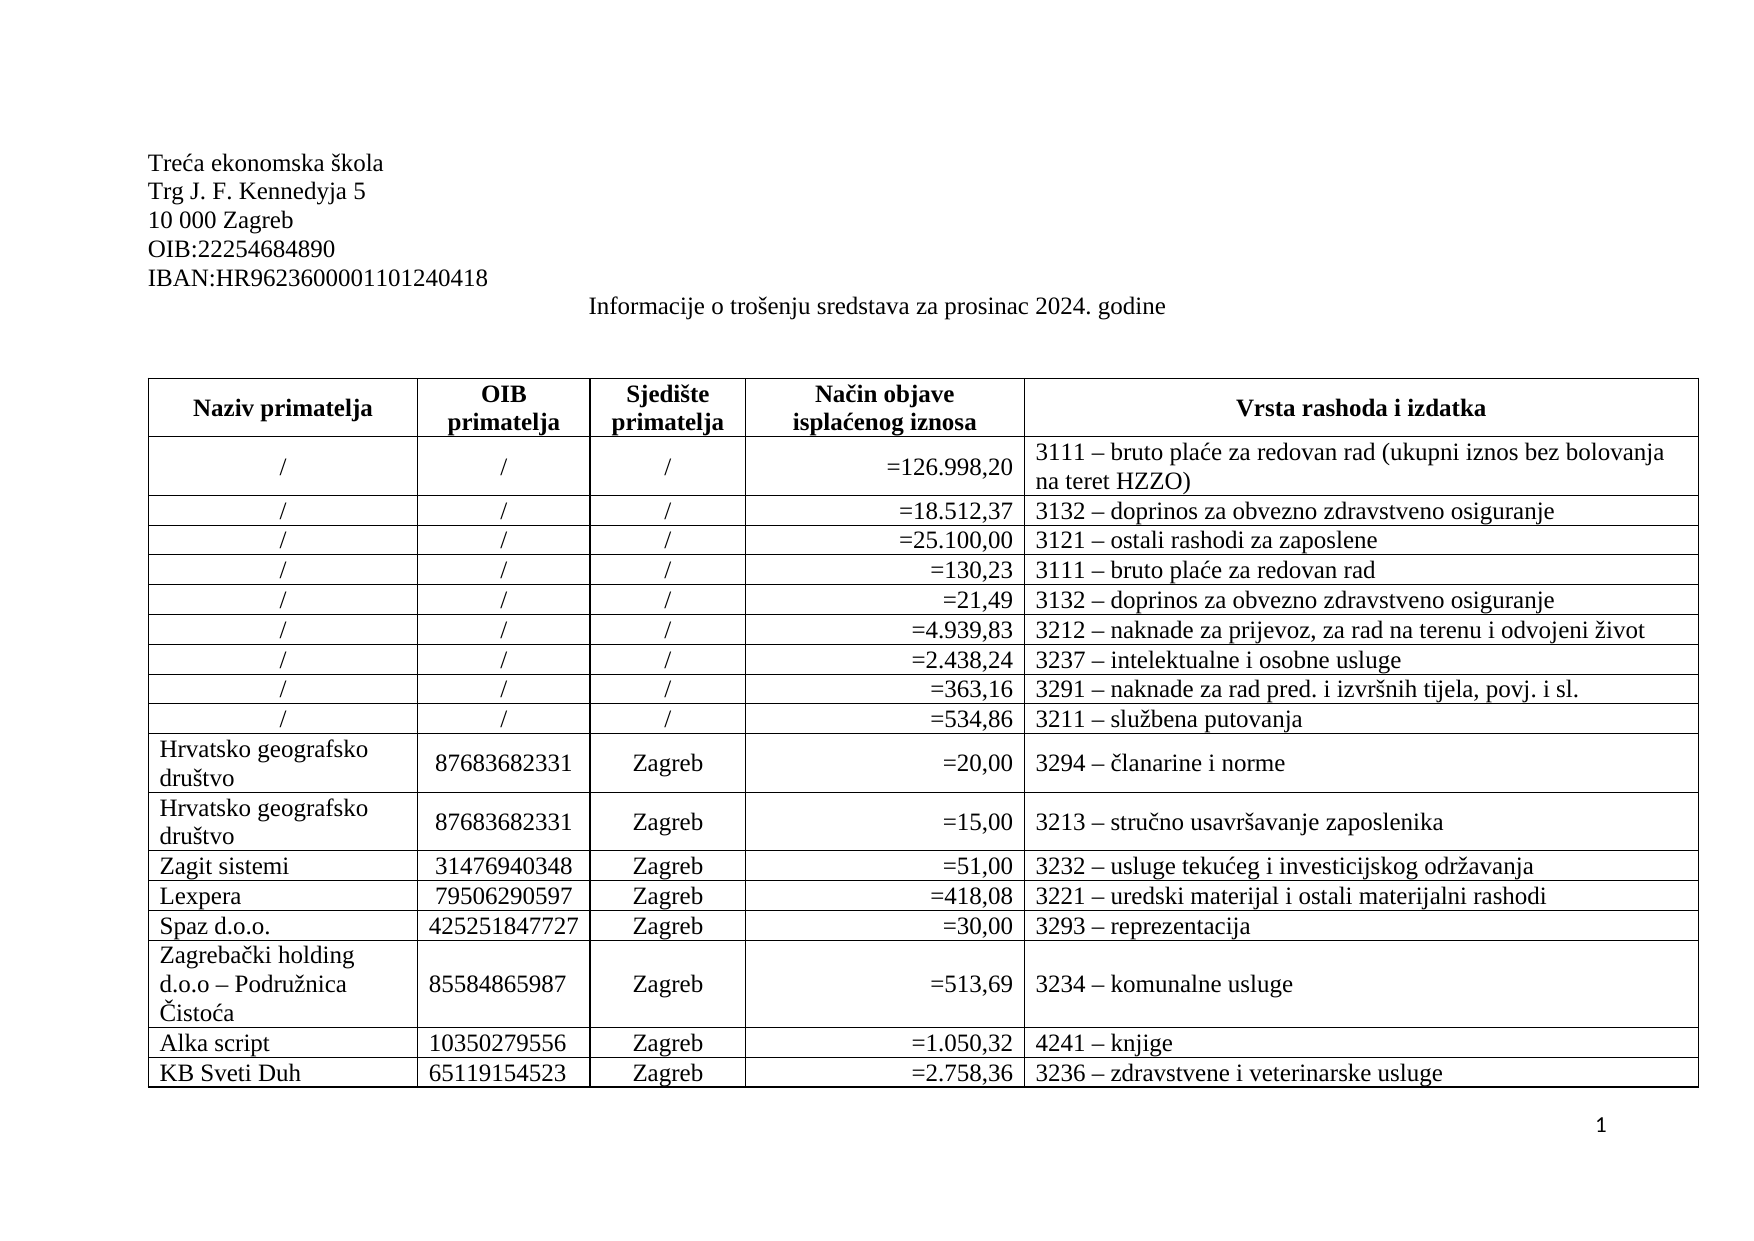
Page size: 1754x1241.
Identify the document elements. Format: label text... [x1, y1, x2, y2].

text IBAN:HR9623600001101240418 [148, 263, 1606, 291]
table_cell 85584865987 [418, 941, 589, 1027]
table_cell / [418, 704, 589, 733]
table_cell =534,86 [746, 704, 1024, 733]
table_cell / [418, 645, 589, 673]
table_cell 3291 – naknade za rad pred. i izvršnih tijela, povj. i sl. [1025, 675, 1698, 703]
table_cell 3293 – reprezentacija [1025, 911, 1698, 939]
table_cell / [418, 437, 589, 495]
table_cell =18.512,37 [746, 496, 1024, 524]
table_cell Zagreb [591, 881, 745, 910]
table_cell =2.438,24 [746, 645, 1024, 673]
table_cell 3232 – usluge tekućeg i investicijskog održavanja [1025, 851, 1698, 880]
table_cell 31476940348 [418, 851, 589, 880]
table_cell 3237 – intelektualne i osobne usluge [1025, 645, 1698, 673]
table_cell 87683682331 [418, 734, 589, 792]
text 10 000 Zagreb [148, 205, 1606, 234]
table_cell / [149, 437, 417, 495]
table_cell =513,69 [746, 941, 1024, 1027]
table_cell Hrvatsko geografsko društvo [149, 793, 417, 850]
table_cell Zagit sistemi [149, 851, 417, 880]
table_cell / [149, 526, 417, 554]
table_cell / [591, 615, 745, 644]
table_cell / [591, 675, 745, 703]
table_cell 3212 – naknade za prijevoz, za rad na terenu i odvojeni život [1025, 615, 1698, 644]
table_cell / [418, 585, 589, 614]
table_cell / [418, 675, 589, 703]
table_cell / [591, 645, 745, 673]
table_cell =20,00 [746, 734, 1024, 792]
table_cell / [418, 555, 589, 584]
table_cell 3132 – doprinos za obvezno zdravstveno osiguranje [1025, 496, 1698, 524]
text Treća ekonomska škola [148, 148, 1606, 176]
table_cell / [591, 496, 745, 524]
table_cell 3211 – službena putovanja [1025, 704, 1698, 733]
table_cell / [418, 615, 589, 644]
table_cell 3221 – uredski materijal i ostali materijalni rashodi [1025, 881, 1698, 910]
table_cell 3294 – članarine i norme [1025, 734, 1698, 792]
table_cell =2.758,36 [746, 1058, 1024, 1086]
table_cell 3132 – doprinos za obvezno zdravstveno osiguranje [1025, 585, 1698, 614]
table_cell Zagreb [591, 851, 745, 880]
table_cell =21,49 [746, 585, 1024, 614]
table_cell Zagreb [591, 1058, 745, 1086]
table_cell Zagreb [591, 941, 745, 1027]
table_cell Zagreb [591, 793, 745, 850]
table_cell =15,00 [746, 793, 1024, 850]
table_cell / [418, 496, 589, 524]
table_cell =30,00 [746, 911, 1024, 939]
table_cell 3234 – komunalne usluge [1025, 941, 1698, 1027]
table_cell =4.939,83 [746, 615, 1024, 644]
table_cell 10350279556 [418, 1028, 589, 1057]
table_cell 4241 – knjige [1025, 1028, 1698, 1057]
table_cell / [418, 526, 589, 554]
table_cell / [149, 615, 417, 644]
table_cell / [591, 526, 745, 554]
text Trg J. F. Kennedyja 5 [148, 176, 1606, 205]
table_cell =51,00 [746, 851, 1024, 880]
table_cell Spaz d.o.o. [149, 911, 417, 939]
table_cell / [591, 704, 745, 733]
table_cell =1.050,32 [746, 1028, 1024, 1057]
table_cell =363,16 [746, 675, 1024, 703]
table_cell Lexpera [149, 881, 417, 910]
table_cell 3121 – ostali rashodi za zaposlene [1025, 526, 1698, 554]
table_cell 3111 – bruto plaće za redovan rad [1025, 555, 1698, 584]
table_cell 425251847727 [418, 911, 589, 939]
table_cell 3213 – stručno usavršavanje zaposlenika [1025, 793, 1698, 850]
table_cell 3236 – zdravstvene i veterinarske usluge [1025, 1058, 1698, 1086]
table_cell Alka script [149, 1028, 417, 1057]
table_cell 87683682331 [418, 793, 589, 850]
table_header Sjedište primatelja [591, 379, 745, 436]
table_cell / [149, 704, 417, 733]
table_cell Zagreb [591, 1028, 745, 1057]
table_cell Zagreb [591, 734, 745, 792]
table_cell / [149, 675, 417, 703]
table_cell Zagrebački holding d.o.o – Podružnica Čistoća [149, 941, 417, 1027]
table_cell =418,08 [746, 881, 1024, 910]
table_cell / [591, 437, 745, 495]
text Informacije o trošenju sredstava za prosinac 2024. godine [148, 291, 1606, 320]
table_cell / [149, 645, 417, 673]
table_cell Hrvatsko geografsko društvo [149, 734, 417, 792]
table_cell =126.998,20 [746, 437, 1024, 495]
table_cell KB Sveti Duh [149, 1058, 417, 1086]
table_cell 79506290597 [418, 881, 589, 910]
table_cell =25.100,00 [746, 526, 1024, 554]
table_cell =130,23 [746, 555, 1024, 584]
table_cell / [591, 585, 745, 614]
table_header Naziv primatelja [149, 379, 417, 436]
table_cell / [149, 585, 417, 614]
table_cell 65119154523 [418, 1058, 589, 1086]
table_header OIB primatelja [418, 379, 589, 436]
text OIB:22254684890 [148, 234, 1606, 263]
table_cell Zagreb [591, 911, 745, 939]
table_header Način objave isplaćenog iznosa [746, 379, 1024, 436]
table_cell / [149, 496, 417, 524]
table_cell 3111 – bruto plaće za redovan rad (ukupni iznos bez bolovanja na teret HZZO) [1025, 437, 1698, 495]
table_header Vrsta rashoda i izdatka [1025, 379, 1698, 436]
table_cell / [591, 555, 745, 584]
table_cell / [149, 555, 417, 584]
